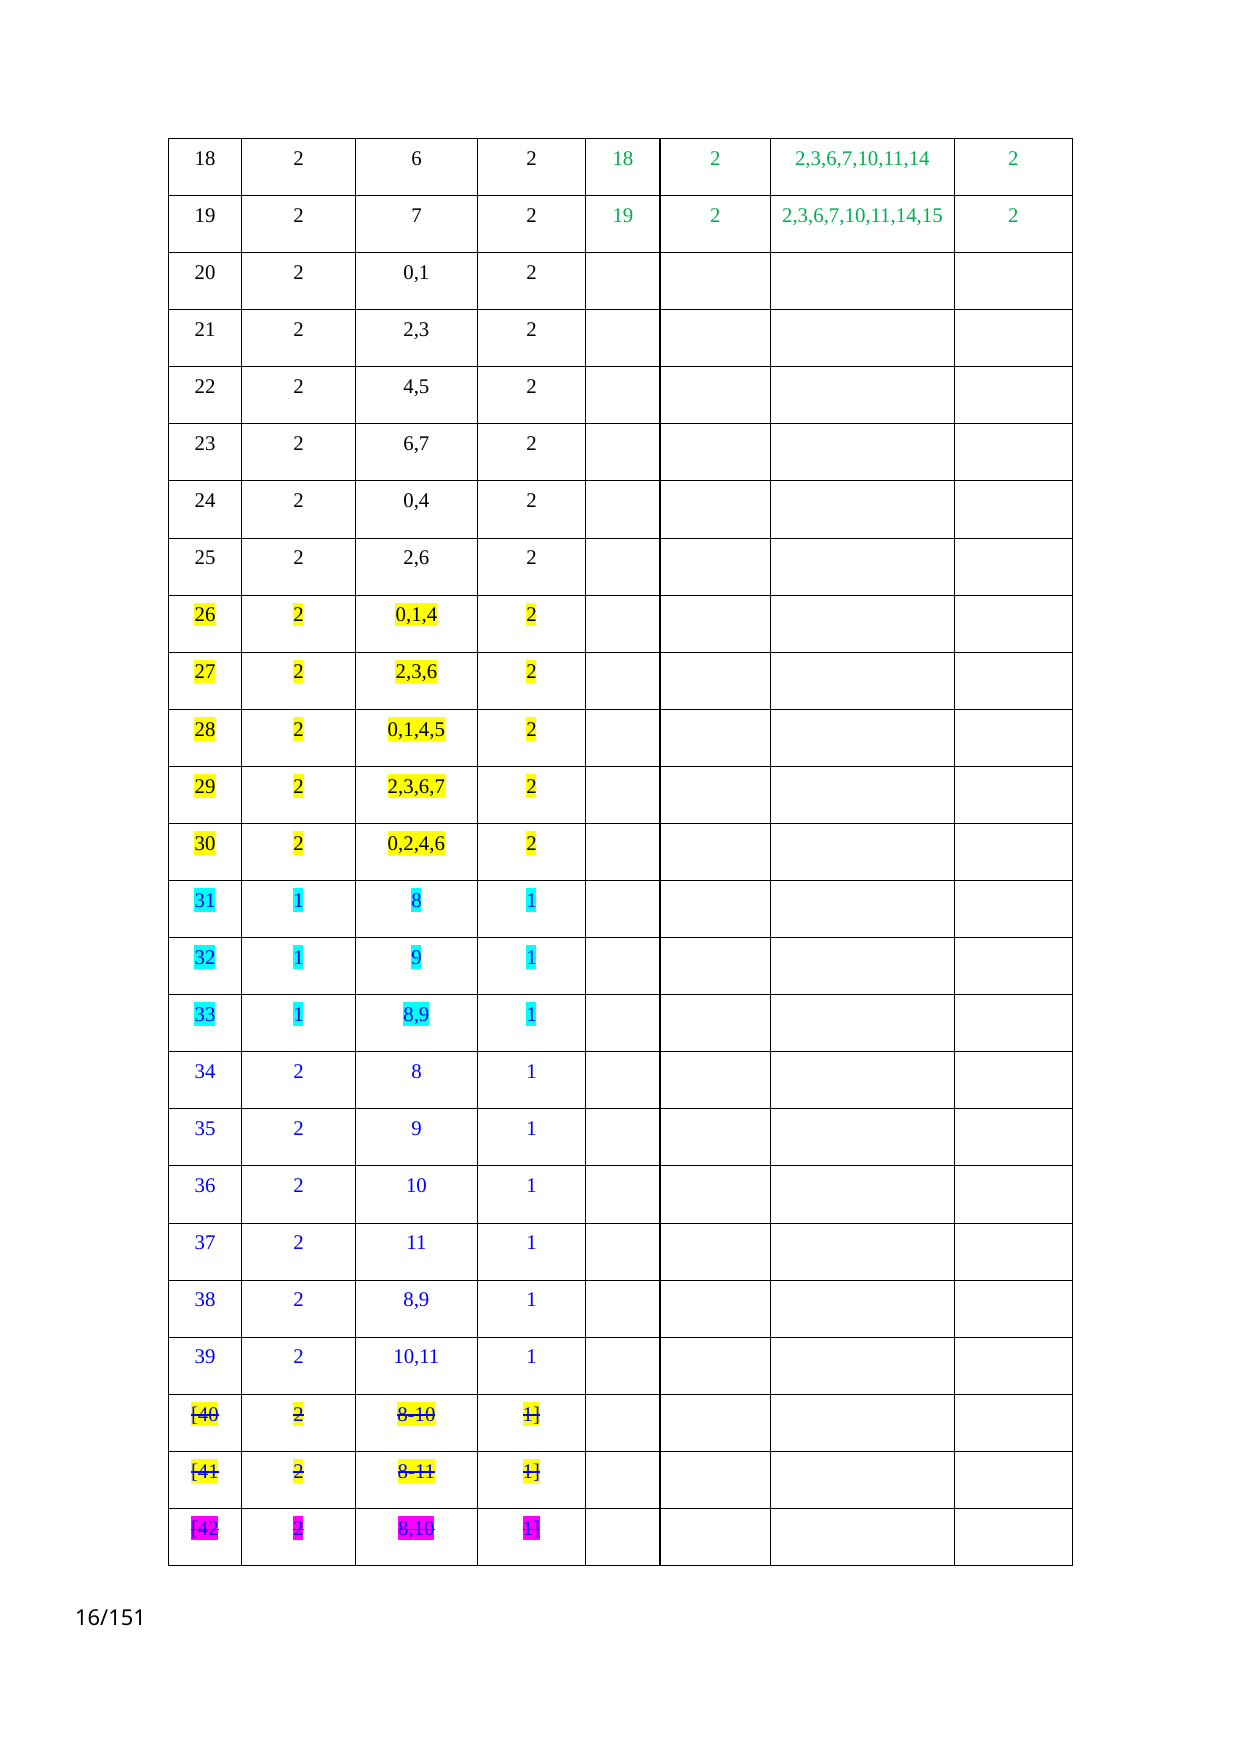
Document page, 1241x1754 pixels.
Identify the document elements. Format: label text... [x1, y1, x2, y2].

table_cell [661, 881, 770, 937]
table_cell [771, 1052, 954, 1108]
table_cell [955, 1452, 1072, 1508]
table_cell 1 [478, 938, 585, 994]
table_cell 2 [478, 481, 585, 537]
table_cell 23 [169, 424, 241, 480]
table_cell [661, 1281, 770, 1337]
table_cell 2 [242, 310, 355, 366]
table_cell [771, 253, 954, 309]
table_cell [661, 424, 770, 480]
table_cell 27 [169, 653, 241, 709]
table_cell [41 [169, 1452, 241, 1508]
table_cell 39 [169, 1338, 241, 1394]
table_cell [771, 824, 954, 880]
table_cell 2 [478, 767, 585, 823]
table_cell 2,3,6 [356, 653, 477, 709]
table_cell 10 [356, 1166, 477, 1222]
table_cell [661, 596, 770, 652]
table_cell [661, 310, 770, 366]
table_cell 19 [169, 196, 241, 252]
table_cell [955, 824, 1072, 880]
table_cell 2 [242, 424, 355, 480]
table_cell 1 [478, 1224, 585, 1279]
table_cell 36 [169, 1166, 241, 1222]
table_cell [955, 1338, 1072, 1394]
table_cell 2 [242, 1052, 355, 1108]
table_cell [771, 1109, 954, 1165]
table_cell [771, 481, 954, 537]
table_cell 35 [169, 1109, 241, 1165]
table_cell 20 [169, 253, 241, 309]
table_cell [955, 995, 1072, 1051]
table_cell [661, 253, 770, 309]
table_cell [586, 481, 659, 537]
table_cell [771, 710, 954, 766]
table_cell [586, 253, 659, 309]
table_cell 6 [356, 139, 477, 195]
table_cell [586, 1338, 659, 1394]
table_cell 1 [242, 881, 355, 937]
table_cell [661, 938, 770, 994]
table_cell 2 [955, 196, 1072, 252]
table_cell [771, 596, 954, 652]
table_cell 1 [478, 881, 585, 937]
table_cell [661, 481, 770, 537]
table_cell 2 [478, 653, 585, 709]
table_cell 2 [478, 539, 585, 594]
table_cell 2 [478, 710, 585, 766]
table_cell 1 [478, 1052, 585, 1108]
table_cell [771, 1166, 954, 1222]
table_cell 34 [169, 1052, 241, 1108]
table_cell 2 [661, 139, 770, 195]
table_cell 7 [356, 196, 477, 252]
table_cell [661, 1509, 770, 1565]
table_cell [661, 1452, 770, 1508]
table_cell [661, 824, 770, 880]
table_cell 2 [242, 1395, 355, 1451]
table_cell 2 [478, 310, 585, 366]
table_cell [42 [169, 1509, 241, 1565]
table_cell 2 [955, 139, 1072, 195]
table_cell [771, 653, 954, 709]
table_cell [586, 424, 659, 480]
table_cell [586, 995, 659, 1051]
table_cell [955, 1052, 1072, 1108]
table_cell [771, 995, 954, 1051]
table_cell 2 [242, 367, 355, 423]
table_cell 2,3,6,7,10,11,14,15 [771, 196, 954, 252]
table_cell [586, 596, 659, 652]
table_cell [661, 710, 770, 766]
table_cell 2 [242, 1452, 355, 1508]
table_cell 1 [478, 1166, 585, 1222]
table_cell 2 [242, 139, 355, 195]
table_cell 19 [586, 196, 659, 252]
table_cell 2 [242, 1281, 355, 1337]
table_cell [955, 881, 1072, 937]
table_cell 2 [478, 596, 585, 652]
table_cell 2 [242, 1509, 355, 1565]
table_cell 1 [478, 995, 585, 1051]
table_cell [955, 710, 1072, 766]
table_cell 0,2,4,6 [356, 824, 477, 880]
table_cell [586, 310, 659, 366]
table_cell 2,3,6,7 [356, 767, 477, 823]
table_cell [586, 1052, 659, 1108]
table_cell [661, 1395, 770, 1451]
table_cell 2 [242, 824, 355, 880]
table_cell 31 [169, 881, 241, 937]
table_cell 24 [169, 481, 241, 537]
table_cell 2 [242, 1338, 355, 1394]
table_cell 1] [478, 1452, 585, 1508]
table_cell 26 [169, 596, 241, 652]
table_cell [586, 1509, 659, 1565]
table_cell [661, 1338, 770, 1394]
table_cell 2 [242, 481, 355, 537]
table_cell [586, 710, 659, 766]
table_cell [661, 1109, 770, 1165]
table_cell 37 [169, 1224, 241, 1279]
table_cell 6,7 [356, 424, 477, 480]
table_cell [586, 653, 659, 709]
table_cell 2 [242, 1109, 355, 1165]
table_cell [955, 1224, 1072, 1279]
table_cell [771, 424, 954, 480]
table_cell [771, 1509, 954, 1565]
table_cell [955, 1109, 1072, 1165]
table_cell [771, 767, 954, 823]
table_cell [586, 767, 659, 823]
table_cell [661, 1166, 770, 1222]
table_cell [955, 1509, 1072, 1565]
table_cell 18 [169, 139, 241, 195]
table_cell 8,9 [356, 1281, 477, 1337]
table_cell 1 [478, 1109, 585, 1165]
table_cell [955, 1395, 1072, 1451]
table_cell [661, 1224, 770, 1279]
table_cell 0,4 [356, 481, 477, 537]
table_cell 1 [242, 995, 355, 1051]
table_cell [586, 1166, 659, 1222]
table_cell [586, 1395, 659, 1451]
table_cell 1 [242, 938, 355, 994]
table_cell [955, 653, 1072, 709]
table_cell 21 [169, 310, 241, 366]
table_cell 2 [242, 1166, 355, 1222]
table_cell 0,1,4,5 [356, 710, 477, 766]
table_cell [771, 539, 954, 594]
table_cell 2 [478, 367, 585, 423]
table_cell [586, 824, 659, 880]
table_cell 38 [169, 1281, 241, 1337]
table_cell 9 [356, 938, 477, 994]
table_cell 32 [169, 938, 241, 994]
table_cell [955, 481, 1072, 537]
table_cell [955, 938, 1072, 994]
table_cell 0,1 [356, 253, 477, 309]
table_cell [586, 539, 659, 594]
table_cell 18 [586, 139, 659, 195]
table_cell 22 [169, 367, 241, 423]
table_cell 2 [242, 196, 355, 252]
table_cell [586, 1452, 659, 1508]
table_cell 2 [242, 1224, 355, 1279]
table_cell [771, 367, 954, 423]
table_cell [771, 1281, 954, 1337]
table_cell 2 [242, 253, 355, 309]
table_cell [586, 1224, 659, 1279]
table_cell 2,3,6,7,10,11,14 [771, 139, 954, 195]
table_cell [771, 881, 954, 937]
table_cell 1] [478, 1509, 585, 1565]
table_cell [40 [169, 1395, 241, 1451]
table_cell [586, 938, 659, 994]
table_cell [955, 310, 1072, 366]
table_cell 8-10 [356, 1395, 477, 1451]
table_cell 30 [169, 824, 241, 880]
table_cell 11 [356, 1224, 477, 1279]
table_cell [586, 1109, 659, 1165]
table_cell [955, 1281, 1072, 1337]
table_cell 2 [478, 424, 585, 480]
table_cell [661, 1052, 770, 1108]
table_cell [955, 767, 1072, 823]
table_cell 2 [478, 139, 585, 195]
table_cell 0,1,4 [356, 596, 477, 652]
table_cell [661, 653, 770, 709]
table_cell 2 [661, 196, 770, 252]
table_cell [955, 253, 1072, 309]
table_cell 8 [356, 881, 477, 937]
table_cell [771, 1224, 954, 1279]
table_cell [771, 938, 954, 994]
table_cell [771, 1395, 954, 1451]
table_cell [771, 310, 954, 366]
table_cell [955, 596, 1072, 652]
table_cell 8,10 [356, 1509, 477, 1565]
table_cell 28 [169, 710, 241, 766]
table_cell 1 [478, 1281, 585, 1337]
table_cell [955, 539, 1072, 594]
table_cell [661, 767, 770, 823]
table_cell [661, 995, 770, 1051]
table_cell 2 [478, 824, 585, 880]
table_cell 9 [356, 1109, 477, 1165]
table_cell [661, 367, 770, 423]
table_cell 25 [169, 539, 241, 594]
table_cell 2 [478, 196, 585, 252]
table_cell [955, 424, 1072, 480]
table_cell [955, 367, 1072, 423]
table_cell 2,3 [356, 310, 477, 366]
table_cell 2 [242, 653, 355, 709]
table_cell 2 [242, 710, 355, 766]
table_cell 2 [242, 596, 355, 652]
table_cell 2 [242, 767, 355, 823]
table_cell 10,11 [356, 1338, 477, 1394]
table_cell [661, 539, 770, 594]
table_cell 2 [478, 253, 585, 309]
table_cell [586, 1281, 659, 1337]
table_cell [586, 881, 659, 937]
table_cell 2 [242, 539, 355, 594]
table_cell 4,5 [356, 367, 477, 423]
table_cell [955, 1166, 1072, 1222]
table_cell 8,9 [356, 995, 477, 1051]
table_cell 33 [169, 995, 241, 1051]
table_cell 29 [169, 767, 241, 823]
table_cell [771, 1452, 954, 1508]
table_cell [586, 367, 659, 423]
table_cell [771, 1338, 954, 1394]
table_cell 8 [356, 1052, 477, 1108]
table_cell 8-11 [356, 1452, 477, 1508]
table_cell 1 [478, 1338, 585, 1394]
table_cell 2,6 [356, 539, 477, 594]
table_cell 1] [478, 1395, 585, 1451]
